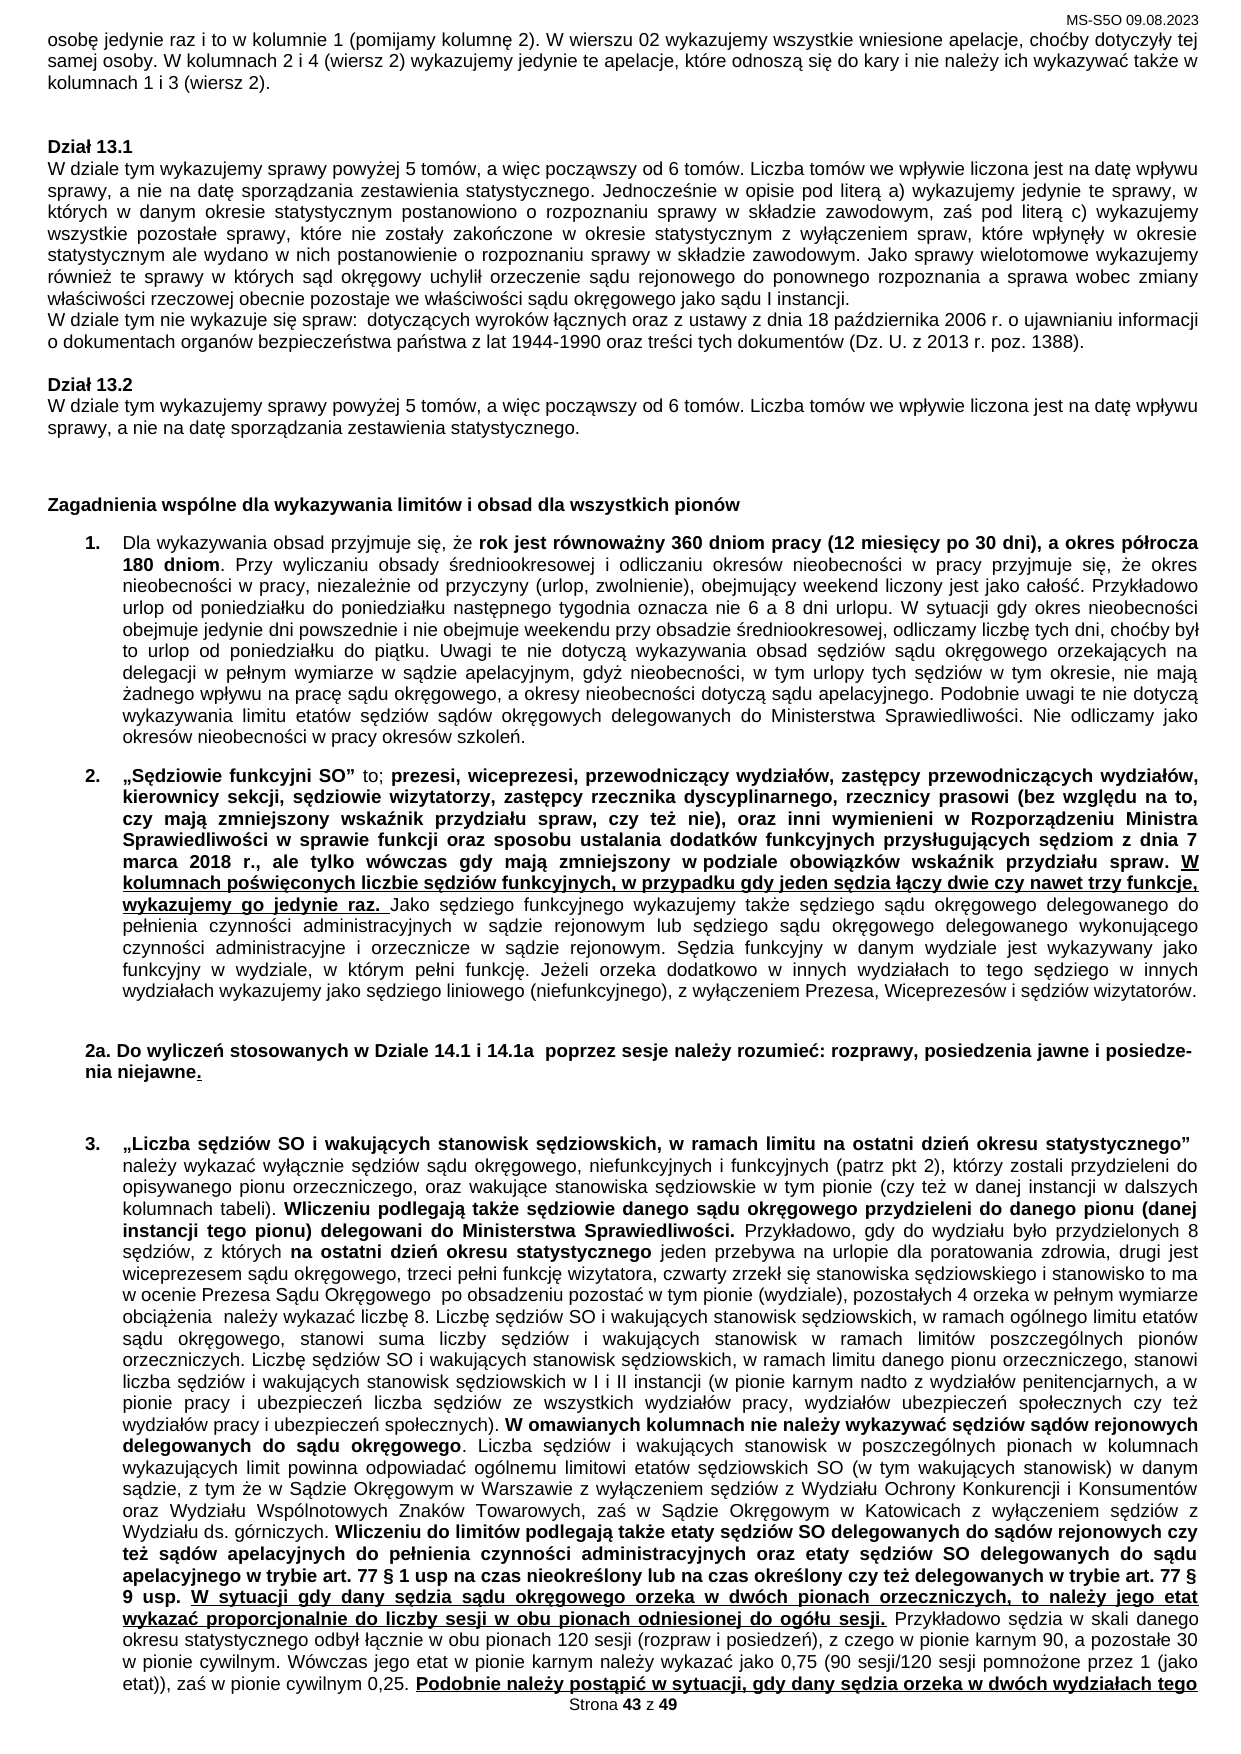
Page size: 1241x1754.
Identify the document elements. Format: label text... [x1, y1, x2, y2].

list Dla wykazywania obsad przyjmuje się, że rok jest równoważny 360 dniom pracy (12 miesięcy po 30 dni), a okres półrocza 180 dniom. Przy wyliczaniu obsady średniookresowej i odliczaniu okresów nieobecności w pracy przyjmuje się, że okres nieobecności w pracy, niezależnie od przyczyny (urlop, zwolnienie), obejmujący weekend liczony jest jako całość. Przykładowo urlop od poniedziałku do poniedziałku następnego tygodnia oznacza nie 6 a 8 dni urlopu. W sytuacji gdy okres nieobecności obejmuje jedynie dni powszednie i nie obejmuje weekendu przy obsadzie średniookresowej, odliczamy liczbę tych dni, choćby był to urlop od poniedziałku do piątku. Uwagi te nie dotyczą wykazywania obsad sędziów sądu okręgowego orzekających na delegacji w pełnym wymiarze w sądzie apelacyjnym, gdyż nieobecności, w tym urlopy tych sędziów w tym okresie, nie mają żadnego wpływu na pracę sądu okręgowego, a okresy nieobecności dotyczą sądu apelacyjnego. Podobnie uwagi te nie dotyczą wykazywania limitu etatów sędziów sądów okręgowych delegowanych do Ministerstwa Sprawiedliwości. Nie odliczamy jako okresów nieobecności w pracy okresów szkoleń. [85, 532, 1199, 748]
text W dziale tym wykazujemy sprawy powyżej 5 tomów, a więc począwszy od 6 tomów. Liczba tomów we wpływie liczona jest na datę wpływu sprawy, a nie na datę sporządzania zestawienia statystycznego. [47, 395, 1199, 438]
text Dział 13.2 [47, 373, 1199, 395]
text W dziale tym wykazujemy sprawy powyżej 5 tomów, a więc począwszy od 6 tomów. Liczba tomów we wpływie liczona jest na datę wpływu sprawy, a nie na datę sporządzania zestawienia statystycznego. Jednocześnie w opisie pod literą a) wykazujemy jedynie te sprawy, w których w danym okresie statystycznym postanowiono o rozpoznaniu sprawy w składzie zawodowym, zaś pod literą c) wykazujemy wszystkie pozostałe sprawy, które nie zostały zakończone w okresie statystycznym z wyłączeniem spraw, które wpłynęły w okresie statystycznym ale wydano w nich postanowienie o rozpoznaniu sprawy w składzie zawodowym. Jako sprawy wielotomowe wykazujemy również te sprawy w których sąd okręgowy uchylił orzeczenie sądu rejonowego do ponownego rozpoznania a sprawa wobec zmiany właściwości rzeczowej obecnie pozostaje we właściwości sądu okręgowego jako sądu I instancji. [47, 158, 1199, 309]
text W dziale tym nie wykazuje się spraw: dotyczących wyroków łącznych oraz z ustawy z dnia 18 października 2006 r. o ujawnianiu informacji o dokumentach organów bezpieczeństwa państwa z lat 1944-1990 oraz treści tych dokumentów (Dz. U. z 2013 r. poz. 1388). [47, 309, 1199, 352]
text Dział 13.1 [47, 136, 1199, 158]
text 2a. Do wyliczeń stosowanych w Dziale 14.1 i 14.1a poprzez sesje należy rozumieć: rozprawy, posiedzenia jawne i posiedze- nia niejawne. [85, 1040, 1199, 1083]
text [47, 28, 1199, 93]
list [85, 1133, 1199, 1694]
text Zagadnienia wspólne dla wykazywania limitów i obsad dla wszystkich pionów [47, 494, 1199, 515]
list „Sędziowie funkcyjni SO” to; prezesi, wiceprezesi, przewodniczący wydziałów, zastępcy przewodniczących wydziałów, kierownicy sekcji, sędziowie wizytatorzy, zastępcy rzecznika dyscyplinarnego, rzecznicy prasowi (bez względu na to, czy mają zmniejszony wskaźnik przydziału spraw, czy też nie), oraz inni wymienieni w Rozporządzeniu Ministra Sprawiedliwości w sprawie funkcji oraz sposobu ustalania dodatków funkcyjnych przysługujących sędziom z dnia 7 marca 2018 r., ale tylko wówczas gdy mają zmniejszony w podziale obowiązków wskaźnik przydziału spraw. W kolumnach poświęconych liczbie sędziów funkcyjnych, w przypadku gdy jeden sędzia łączy dwie czy nawet trzy funkcje, wykazujemy go jedynie raz. Jako sędziego funkcyjnego wykazujemy także sędziego sądu okręgowego delegowanego do pełnienia czynności administracyjnych w sądzie rejonowym lub sędziego sądu okręgowego delegowanego wykonującego czynności administracyjne i orzecznicze w sądzie rejonowym. Sędzia funkcyjny w danym wydziale jest wykazywany jako funkcyjny w wydziale, w którym pełni funkcję. Jeżeli orzeka dodatkowo w innych wydziałach to tego sędziego w innych wydziałach wykazujemy jako sędziego liniowego (niefunkcyjnego), z wyłączeniem Prezesa, Wiceprezesów i sędziów wizytatorów. [85, 764, 1199, 1002]
